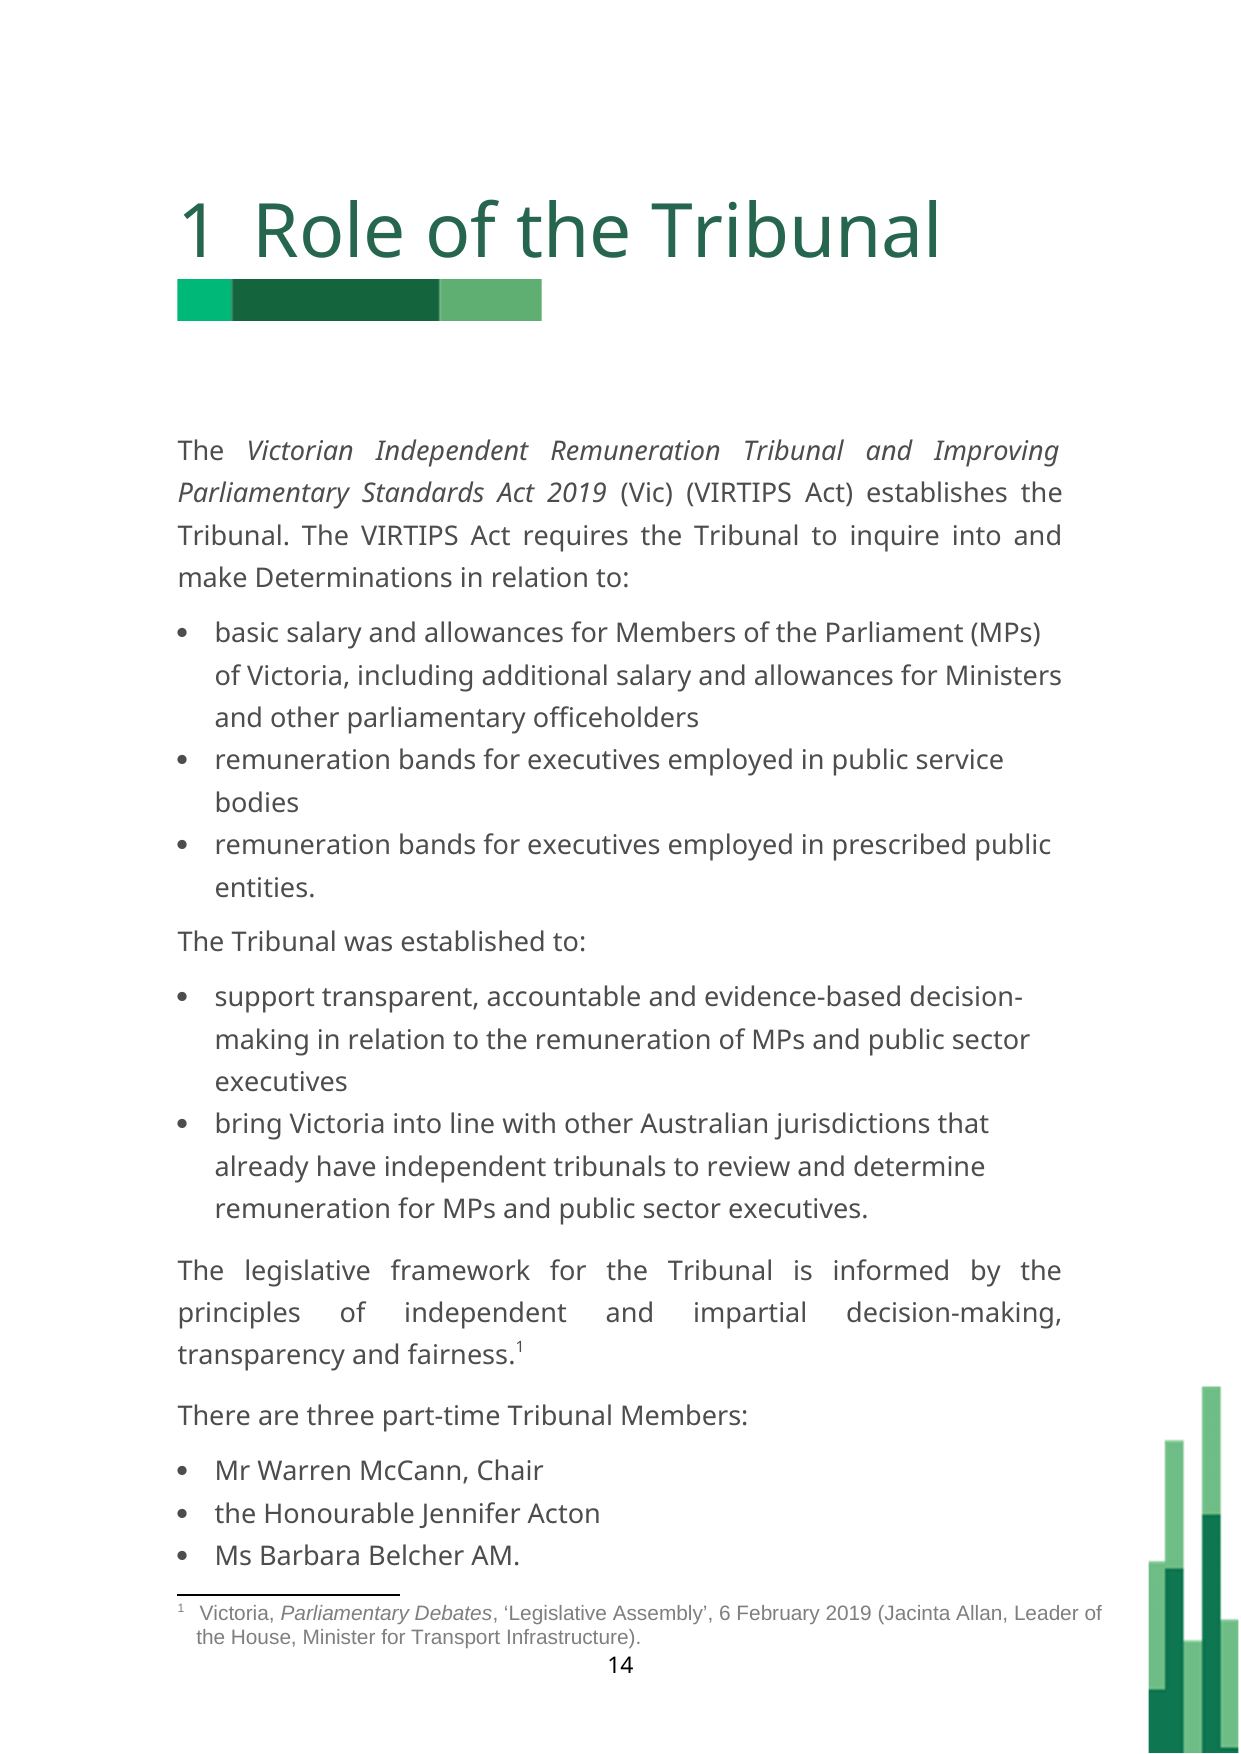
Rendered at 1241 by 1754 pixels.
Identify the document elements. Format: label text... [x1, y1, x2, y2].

text remuneration bands for executives employed in prescribed public entities. [177, 826, 1063, 905]
text bring Victoria into line with other Australian jurisdictions that already have independent tribunals to review and determine remuneration for MPs and public sector executives. [177, 1105, 1063, 1227]
text remuneration bands for executives employed in public service bodies [177, 741, 1063, 820]
picture [1148, 1377, 1239, 1753]
text Mr Warren McCann, Chair [177, 1452, 1063, 1489]
text Ms Barbara Belcher AM. [177, 1537, 1063, 1573]
list The Tribunal was established to: [177, 923, 1063, 960]
list There are three part-time Tribunal Members: [177, 1397, 1063, 1434]
picture [177, 279, 542, 321]
text the Honourable Jennifer Acton [177, 1494, 1063, 1531]
list The Victorian Independent Remuneration Tribunal and Improving Parliamentary Standards Act 2019 (Vic) (VIRTIPS Act) establishes the Tribunal. The VIRTIPS Act requires the Tribunal to inquire into and make Determinations in relation to: [177, 432, 1063, 596]
text The legislative framework for the Tribunal is informed by the principles of independent and impartial decision-making, transparency and fairness. [177, 1251, 1063, 1373]
text support transparent, accountable and evidence-based decision-making in relation to the remuneration of MPs and public sector executives [177, 978, 1063, 1099]
text basic salary and allowances for Members of the Parliament (MPs) of Victoria, including additional salary and allowances for Ministers and other parliamentary officeholders [177, 614, 1063, 735]
subtitle 1 Role of the Tribunal [177, 177, 1063, 382]
